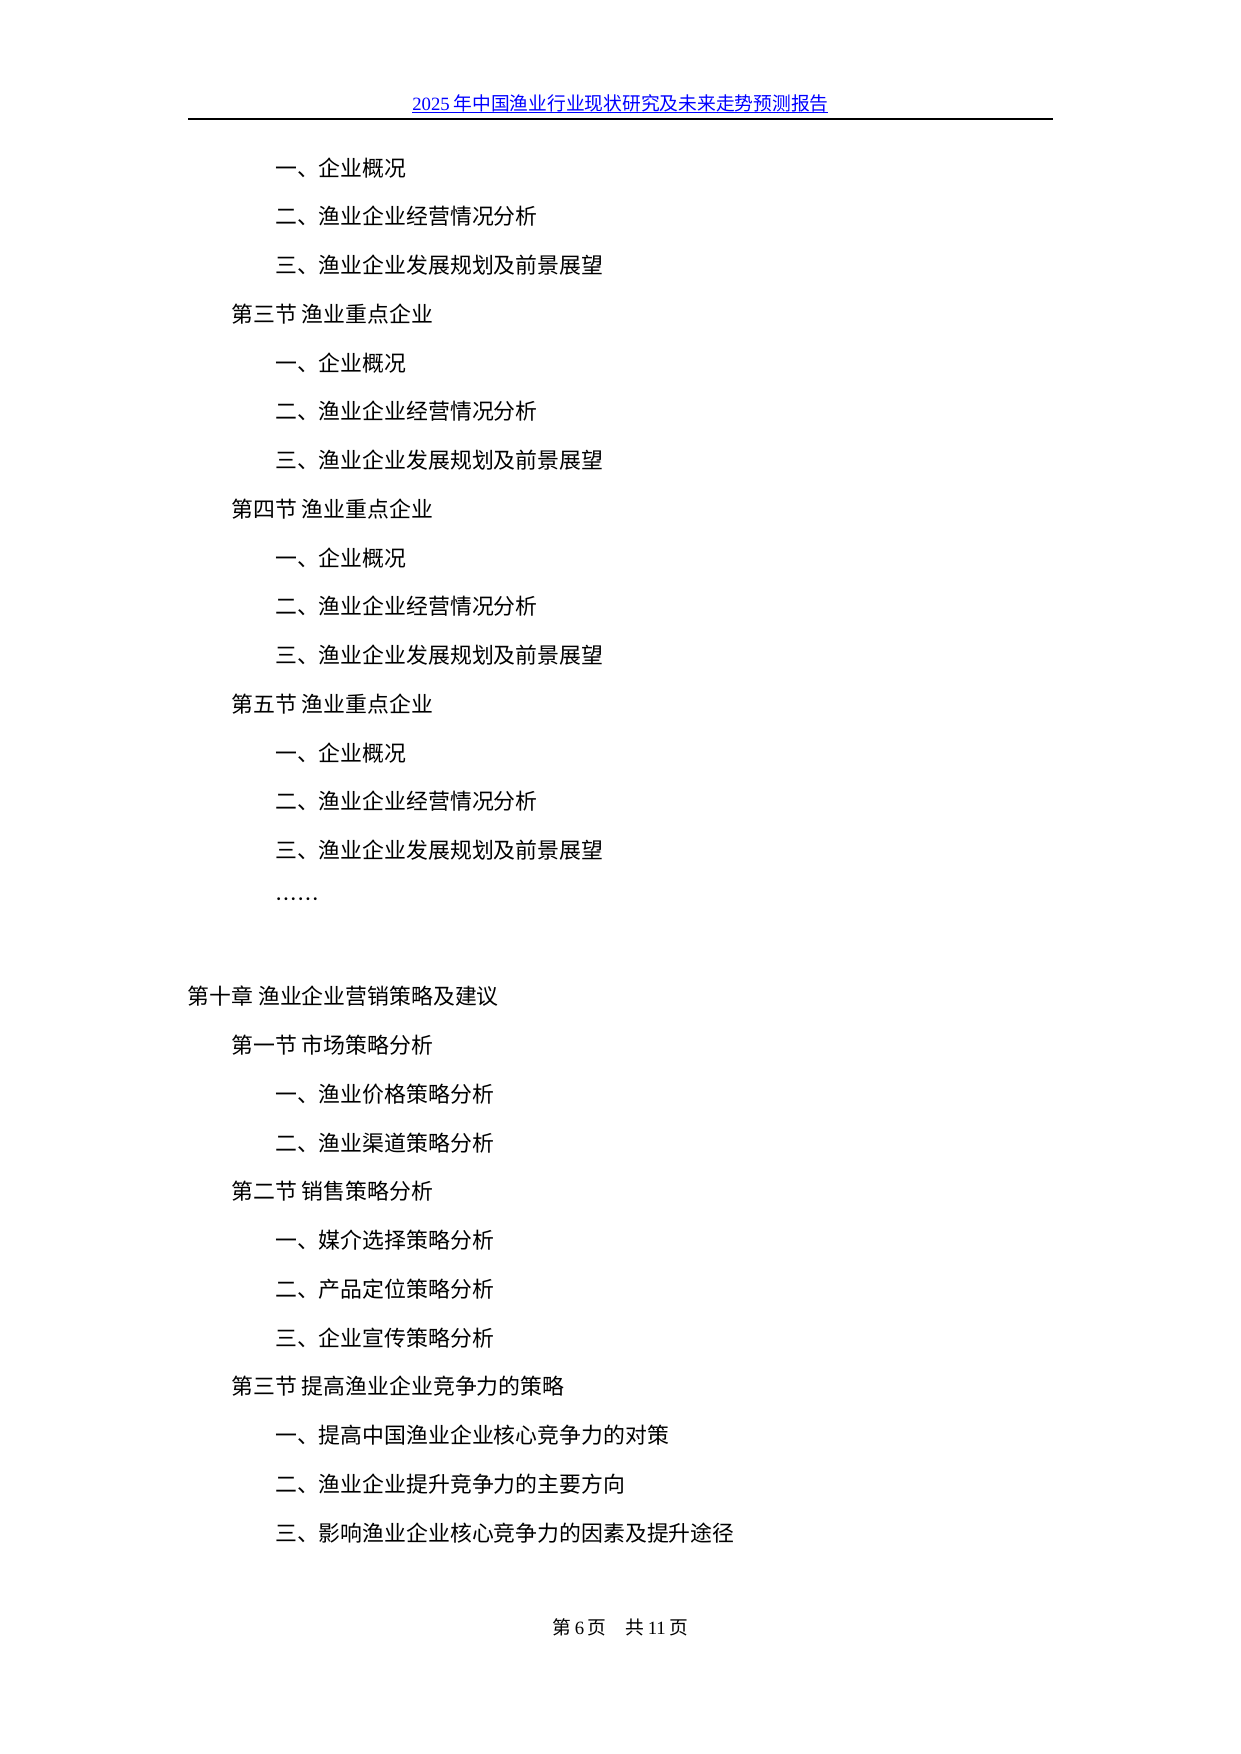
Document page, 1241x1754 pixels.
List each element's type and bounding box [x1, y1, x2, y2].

text [187, 150, 1053, 1548]
